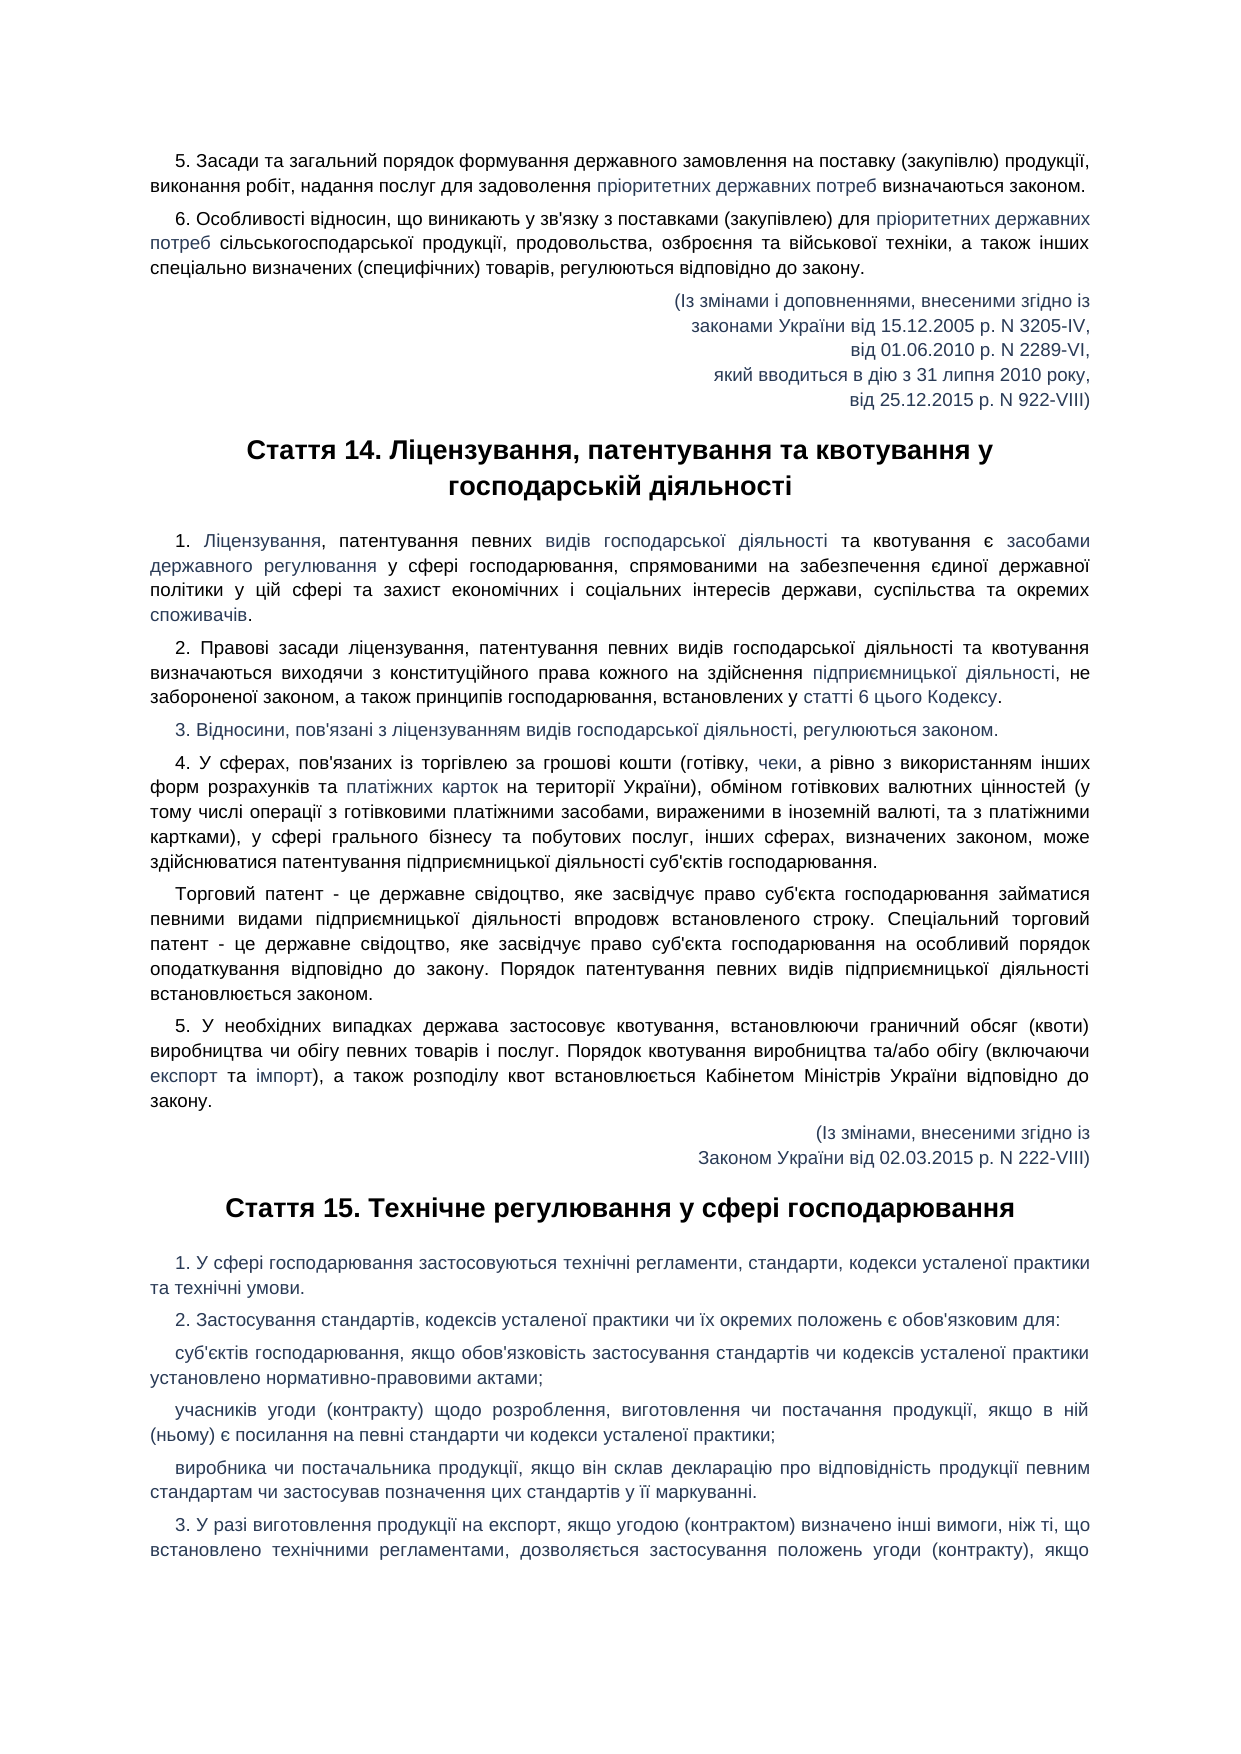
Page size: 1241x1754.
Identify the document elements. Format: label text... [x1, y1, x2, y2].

text Торговий патент - це державне свідоцтво, яке засвідчує право суб'єкта господарювання займатися певними видами підприємницької діяльності впродовж встановленого строку. Спеціальний торговий патент - це державне свідоцтво, яке засвідчує право суб'єкта господарювання на особливий порядок оподаткування відповідно до закону. Порядок патентування певних видів підприємницької діяльності встановлюється законом. [150, 883, 1090, 1004]
text 2. Правові засади ліцензування, патентування певних видів господарської діяльності та квотування визначаються виходячи з конституційного права кожного на здійснення підприємницької діяльності, не забороненої законом, а також принципів господарювання, встановлених у статті 6 цього Кодексу. [150, 637, 1090, 708]
text виробника чи постачальника продукції, якщо він склав декларацію про відповідність продукції певним стандартам чи застосував позначення цих стандартів у її маркуванні. [150, 1457, 1090, 1503]
text 1. Ліцензування, патентування певних видів господарської діяльності та квотування є засобами державного регулювання у сфері господарювання, спрямованими на забезпечення єдиної державної політики у цій сфері та захист економічних і соціальних інтересів держави, суспільства та окремих споживачів. [150, 530, 1090, 626]
text 1. У сфері господарювання застосовуються технічні регламенти, стандарти, кодекси усталеної практики та технічні умови. [150, 1252, 1090, 1298]
text 4. У сферах, пов'язаних із торгівлею за грошові кошти (готівку, чеки, а рівно з використанням інших форм розрахунків та платіжних карток на території України), обміном готівкових валютних цінностей (у тому числі операції з готівковими платіжними засобами, вираженими в іноземній валюті, та з платіжними картками), у сфері грального бізнесу та побутових послуг, інших сферах, визначених законом, може здійснюватися патентування підприємницької діяльності суб'єктів господарювання. [150, 751, 1090, 872]
text учасників угоди (контракту) щодо розроблення, виготовлення чи постачання продукції, якщо в ній (ньому) є посилання на певні стандарти чи кодекси усталеної практики; [150, 1399, 1090, 1446]
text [150, 1514, 1090, 1560]
subtitle Стаття 14. Ліцензування, патентування та квотування у господарській діяльності [150, 434, 1090, 502]
text (Із змінами, внесеними згідно із Законом України від 02.03.2015 р. N 222-VIII) [150, 1122, 1090, 1168]
subtitle Стаття 15. Технічне регулювання у сфері господарювання [150, 1192, 1090, 1224]
text 5. У необхідних випадках держава застосовує квотування, встановлюючи граничний обсяг (квоти) виробництва чи обігу певних товарів і послуг. Порядок квотування виробництва та/або обігу (включаючи експорт та імпорт), а також розподілу квот встановлюється Кабінетом Міністрів України відповідно до закону. [150, 1015, 1090, 1111]
text суб'єктів господарювання, якщо обов'язковість застосування стандартів чи кодексів усталеної практики установлено нормативно-правовими актами; [150, 1342, 1090, 1388]
text 2. Застосування стандартів, кодексів усталеної практики чи їх окремих положень є обов'язковим для: [150, 1309, 1090, 1331]
text (Із змінами і доповненнями, внесеними згідно із законами України від 15.12.2005 р. N 3205-IV, від 01.06.2010 р. N 2289-VI, який вводиться в дію з 31 липня 2010 року, від 25.12.2015 р. N 922-VIII) [150, 289, 1090, 410]
text 5. Засади та загальний порядок формування державного замовлення на поставку (закупівлю) продукції, виконання робіт, надання послуг для задоволення пріоритетних державних потреб визначаються законом. [150, 150, 1090, 196]
text 3. Відносини, пов'язані з ліцензуванням видів господарської діяльності, регулюються законом. [150, 719, 1090, 740]
text 6. Особливості відносин, що виникають у зв'язку з поставками (закупівлею) для пріоритетних державних потреб сільськогосподарської продукції, продовольства, озброєння та військової техніки, а також інших спеціально визначених (специфічних) товарів, регулюються відповідно до закону. [150, 207, 1090, 278]
